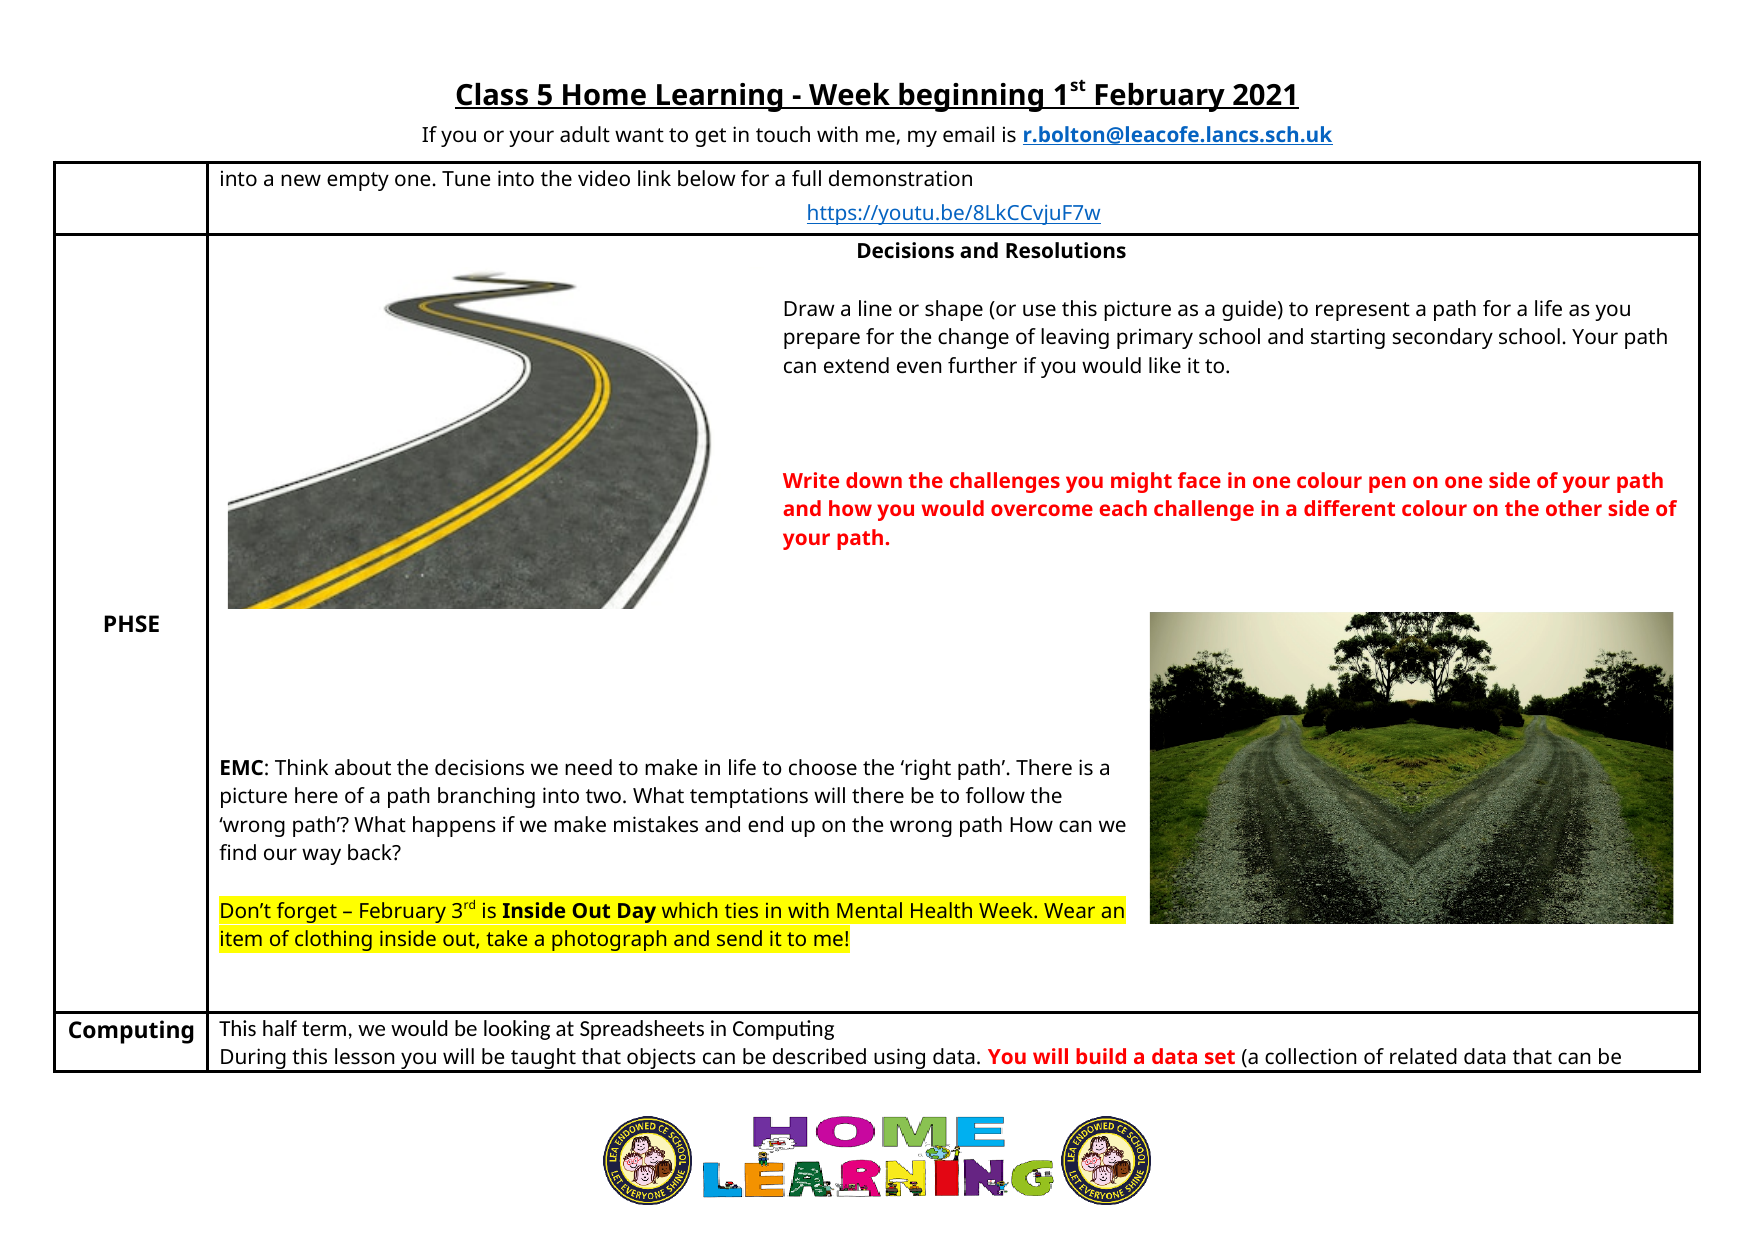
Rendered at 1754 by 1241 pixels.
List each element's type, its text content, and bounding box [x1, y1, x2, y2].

picture [223, 267, 764, 609]
table_cell Computing [56, 1014, 206, 1070]
picture [603, 1092, 1151, 1209]
table_cell Decisions and Resolutions Draw a line or shape (or use this picture as a guide) to represent a path for a life as you prepare for the change of leaving primary school and starting secondary school. Your path can extend even further if you would like it to. Write down the challenges you might face in one colour pen on one side of your path and how you would overcome each challenge in a different colour on the other side of your path. EMC: Think about the decisions we need to make in life to choose the ‘right path’. There is a picture here of a path branching into two. What temptations will there be to follow the ‘wrong path’? What happens if we make mistakes and end up on the wrong path How can we find our way back? Don’t forget – February 3rd is Inside Out Day which ties in with Mental Health Week. Wear an item of clothing inside out, take a photograph and send it to me! [209, 236, 1698, 1011]
table_cell PHSE [56, 236, 206, 1011]
picture [1148, 612, 1674, 923]
table_cell PE [56, 164, 206, 233]
